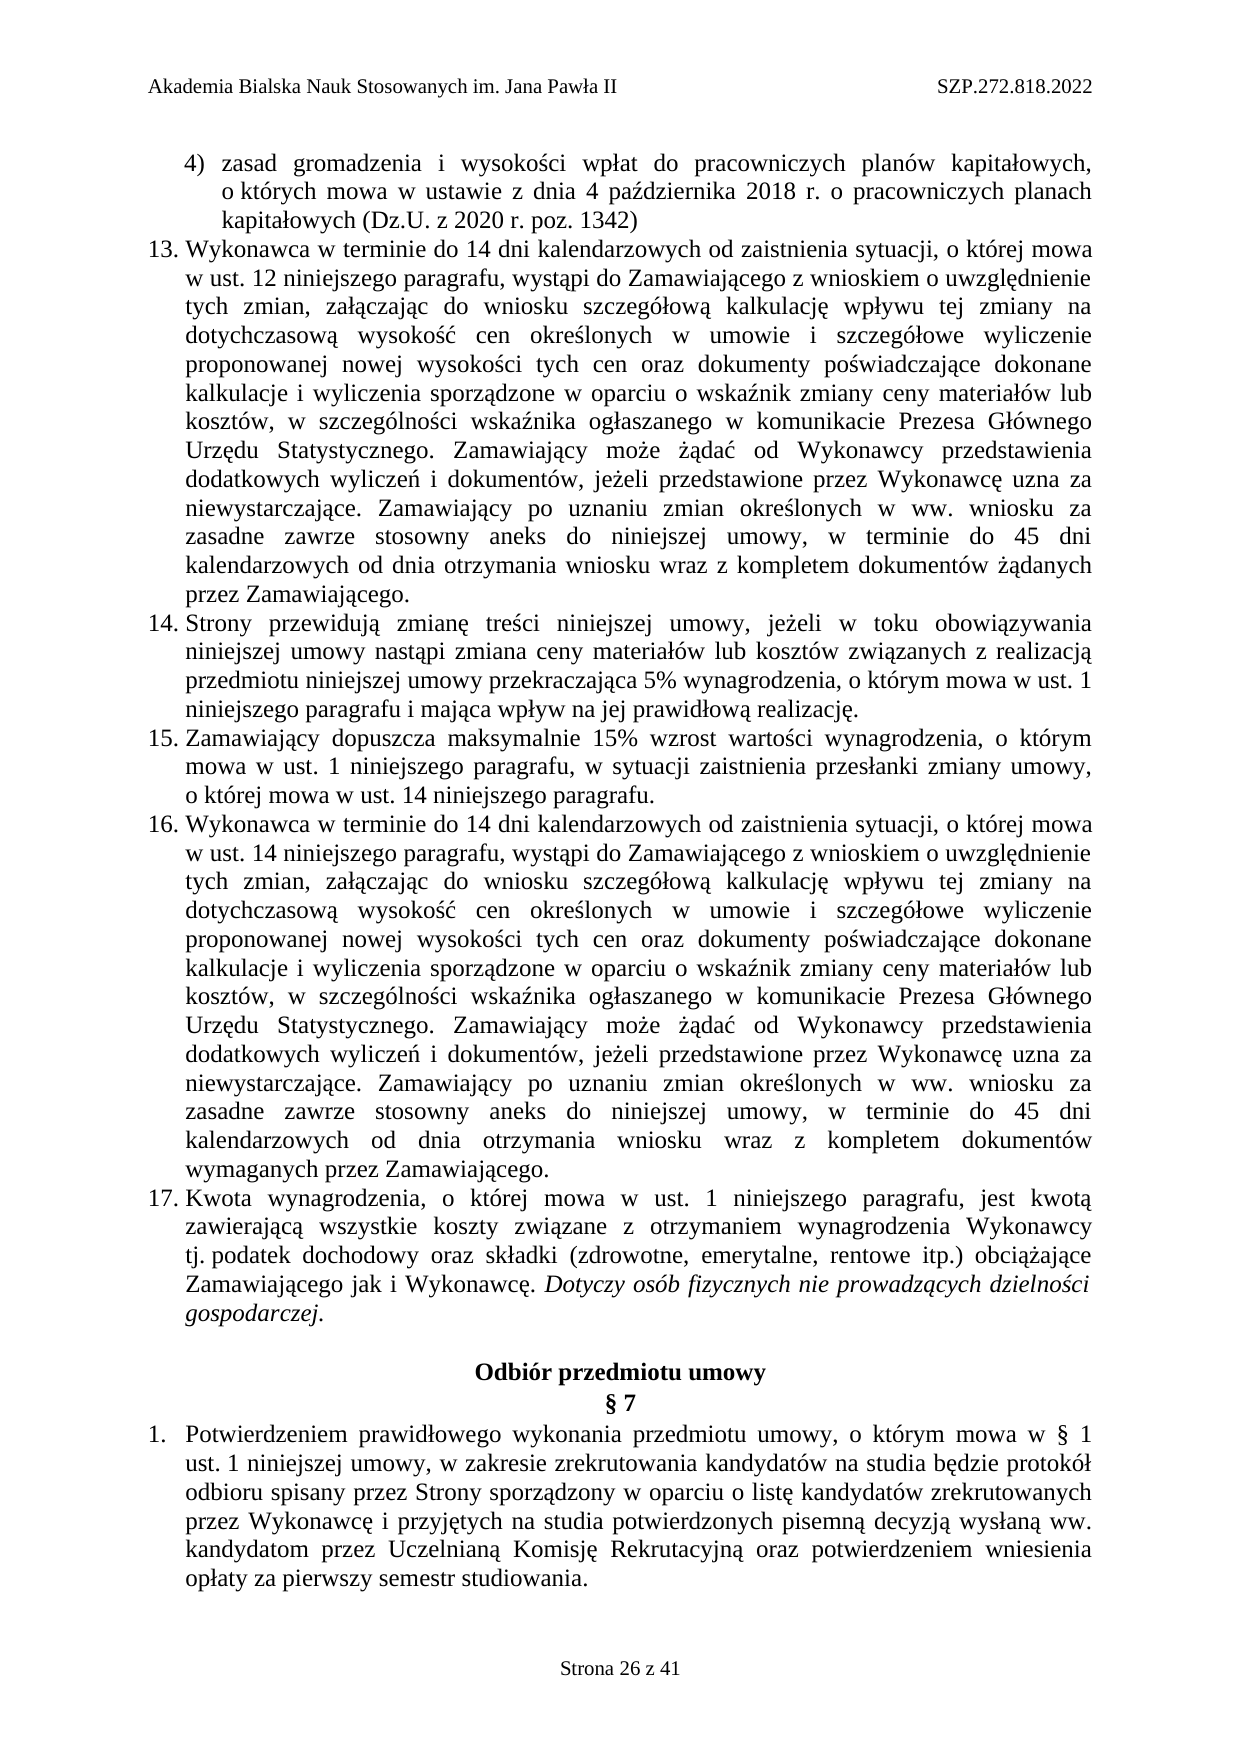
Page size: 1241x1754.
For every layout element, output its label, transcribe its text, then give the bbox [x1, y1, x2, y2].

list Strony przewidują zmianę treści niniejszej umowy, jeżeli w toku obowiązywania niniejszej umowy nastąpi zmiana ceny materiałów lub kosztów związanych z realizacją przedmiotu niniejszej umowy przekraczająca 5% wynagrodzenia, o którym mowa w ust. 1 niniejszego paragrafu i mająca wpływ na jej prawidłową realizację. [148, 608, 1093, 723]
list Potwierdzeniem prawidłowego wykonania przedmiotu umowy, o którym mowa w § 1 ust. 1 niniejszej umowy, w zakresie zrekrutowania kandydatów na studia będzie protokół odbioru spisany przez Strony sporządzony w oparciu o listę kandydatów zrekrutowanych przez Wykonawcę i przyjętych na studia potwierdzonych pisemną decyzją wysłaną ww. kandydatom przez Uczelnianą Komisję Rekrutacyjną oraz potwierdzeniem wniesienia opłaty za pierwszy semestr studiowania. [148, 1419, 1093, 1592]
list Wykonawca w terminie do 14 dni kalendarzowych od zaistnienia sytuacji, o której mowa w ust. 12 niniejszego paragrafu, wystąpi do Zamawiającego z wnioskiem o uwzględnienie tych zmian, załączając do wniosku szczegółową kalkulację wpływu tej zmiany na dotychczasową wysokość cen określonych w umowie i szczegółowe wyliczenie proponowanej nowej wysokości tych cen oraz dokumenty poświadczające dokonane kalkulacje i wyliczenia sporządzone w oparciu o wskaźnik zmiany ceny materiałów lub kosztów, w szczególności wskaźnika ogłaszanego w komunikacie Prezesa Głównego Urzędu Statystycznego. Zamawiający może żądać od Wykonawcy przedstawienia dodatkowych wyliczeń i dokumentów, jeżeli przedstawione przez Wykonawcę uzna za niewystarczające. Zamawiający po uznaniu zmian określonych w ww. wniosku za zasadne zawrze stosowny aneks do niniejszej umowy, w terminie do 45 dni kalendarzowych od dnia otrzymania wniosku wraz z kompletem dokumentów żądanych przez Zamawiającego. [148, 234, 1093, 608]
list zasad gromadzenia i wysokości wpłat do pracowniczych planów kapitałowych, o których mowa w ustawie z dnia 4 października 2018 r. o pracowniczych planach kapitałowych (Dz.U. z 2020 r. poz. 1342) [184, 148, 1093, 234]
list Zamawiający dopuszcza maksymalnie 15% wzrost wartości wynagrodzenia, o którym mowa w ust. 1 niniejszego paragrafu, w sytuacji zaistnienia przesłanki zmiany umowy, o której mowa w ust. 14 niniejszego paragrafu. [148, 723, 1093, 809]
text Odbiór przedmiotu umowy [148, 1357, 1093, 1386]
list Wykonawca w terminie do 14 dni kalendarzowych od zaistnienia sytuacji, o której mowa w ust. 14 niniejszego paragrafu, wystąpi do Zamawiającego z wnioskiem o uwzględnienie tych zmian, załączając do wniosku szczegółową kalkulację wpływu tej zmiany na dotychczasową wysokość cen określonych w umowie i szczegółowe wyliczenie proponowanej nowej wysokości tych cen oraz dokumenty poświadczające dokonane kalkulacje i wyliczenia sporządzone w oparciu o wskaźnik zmiany ceny materiałów lub kosztów, w szczególności wskaźnika ogłaszanego w komunikacie Prezesa Głównego Urzędu Statystycznego. Zamawiający może żądać od Wykonawcy przedstawienia dodatkowych wyliczeń i dokumentów, jeżeli przedstawione przez Wykonawcę uzna za niewystarczające. Zamawiający po uznaniu zmian określonych w ww. wniosku za zasadne zawrze stosowny aneks do niniejszej umowy, w terminie do 45 dni kalendarzowych od dnia otrzymania wniosku wraz z kompletem dokumentów wymaganych przez Zamawiającego. [148, 809, 1093, 1183]
list Kwota wynagrodzenia, o której mowa w ust. 1 niniejszego paragrafu, jest kwotą zawierającą wszystkie koszty związane z otrzymaniem wynagrodzenia Wykonawcy tj. podatek dochodowy oraz składki (zdrowotne, emerytalne, rentowe itp.) obciążające Zamawiającego jak i Wykonawcę. Dotyczy osób fizycznych nie prowadzących dzielności gospodarczej. [148, 1183, 1093, 1326]
text § 7 [148, 1388, 1093, 1417]
